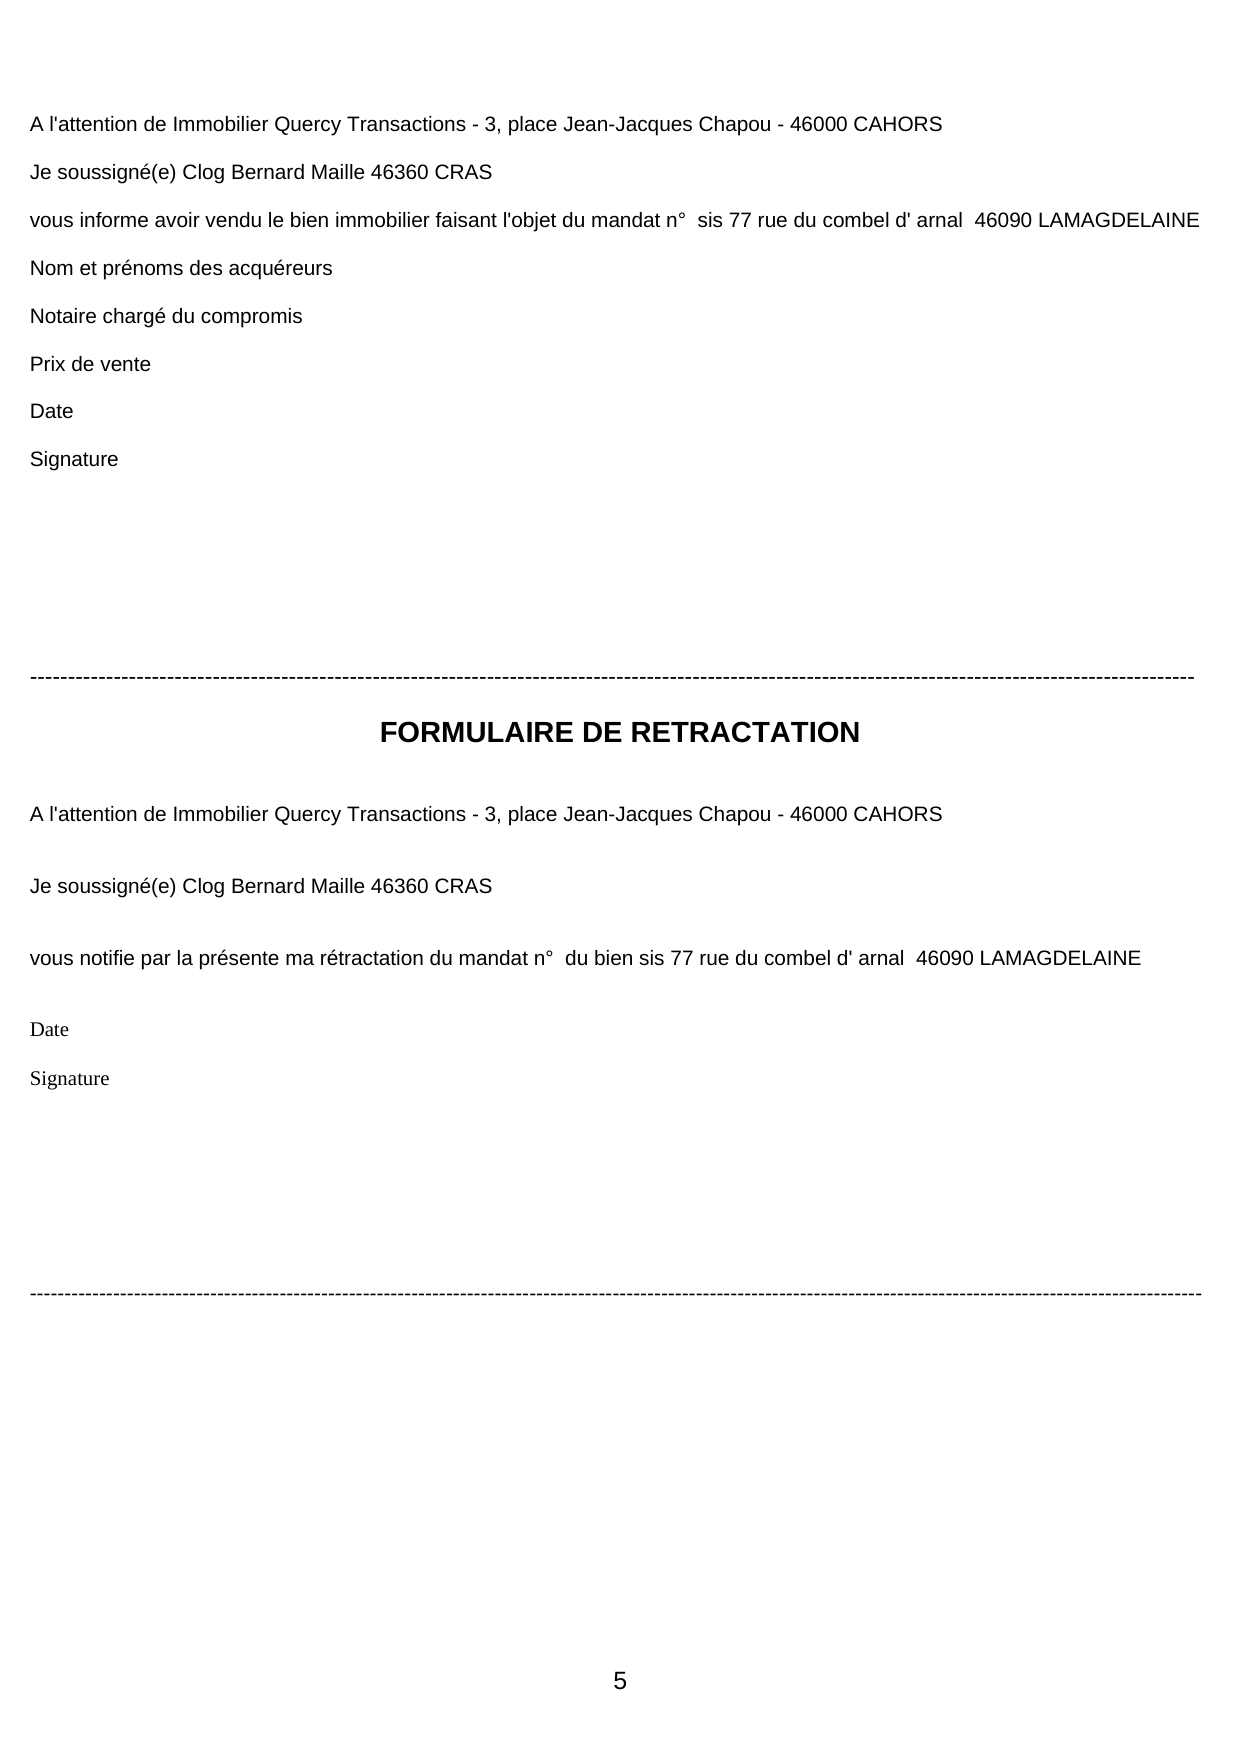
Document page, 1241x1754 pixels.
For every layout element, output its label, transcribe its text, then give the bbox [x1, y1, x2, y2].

text Signature [29, 1066, 1211, 1089]
text ------------------------------------------------------------------------------------------------------------------------------------------------------------------------- [29, 1281, 1211, 1305]
text A l'attention de Immobilier Quercy Transactions - 3, place Jean-Jacques Chapou - 46000 CAHORS [29, 802, 1211, 826]
text Nom et prénoms des acquéreurs [29, 256, 1211, 279]
text vous informe avoir vendu le bien immobilier faisant l'objet du mandat n° sis 77 rue du combel d' arnal 46090 LAMAGDELAINE [29, 208, 1211, 232]
text A l'attention de Immobilier Quercy Transactions - 3, place Jean-Jacques Chapou - 46000 CAHORS [29, 112, 1211, 136]
text Prix de vente [29, 351, 1211, 375]
text vous notifie par la présente ma rétractation du mandat n° du bien sis 77 rue du combel d' arnal 46090 LAMAGDELAINE [29, 946, 1211, 969]
text Notaire chargé du compromis [29, 303, 1211, 327]
text --------------------------------------------------------------------------------------------------------------------------------------------------------- [29, 663, 1211, 689]
text Date [29, 399, 1211, 423]
text FORMULAIRE DE RETRACTATION [29, 716, 1211, 749]
text Je soussigné(e) Clog Bernard Maille 46360 CRAS [29, 874, 1211, 898]
text Je soussigné(e) Clog Bernard Maille 46360 CRAS [29, 160, 1211, 184]
text Date [29, 1017, 1211, 1041]
text Signature [29, 447, 1211, 471]
